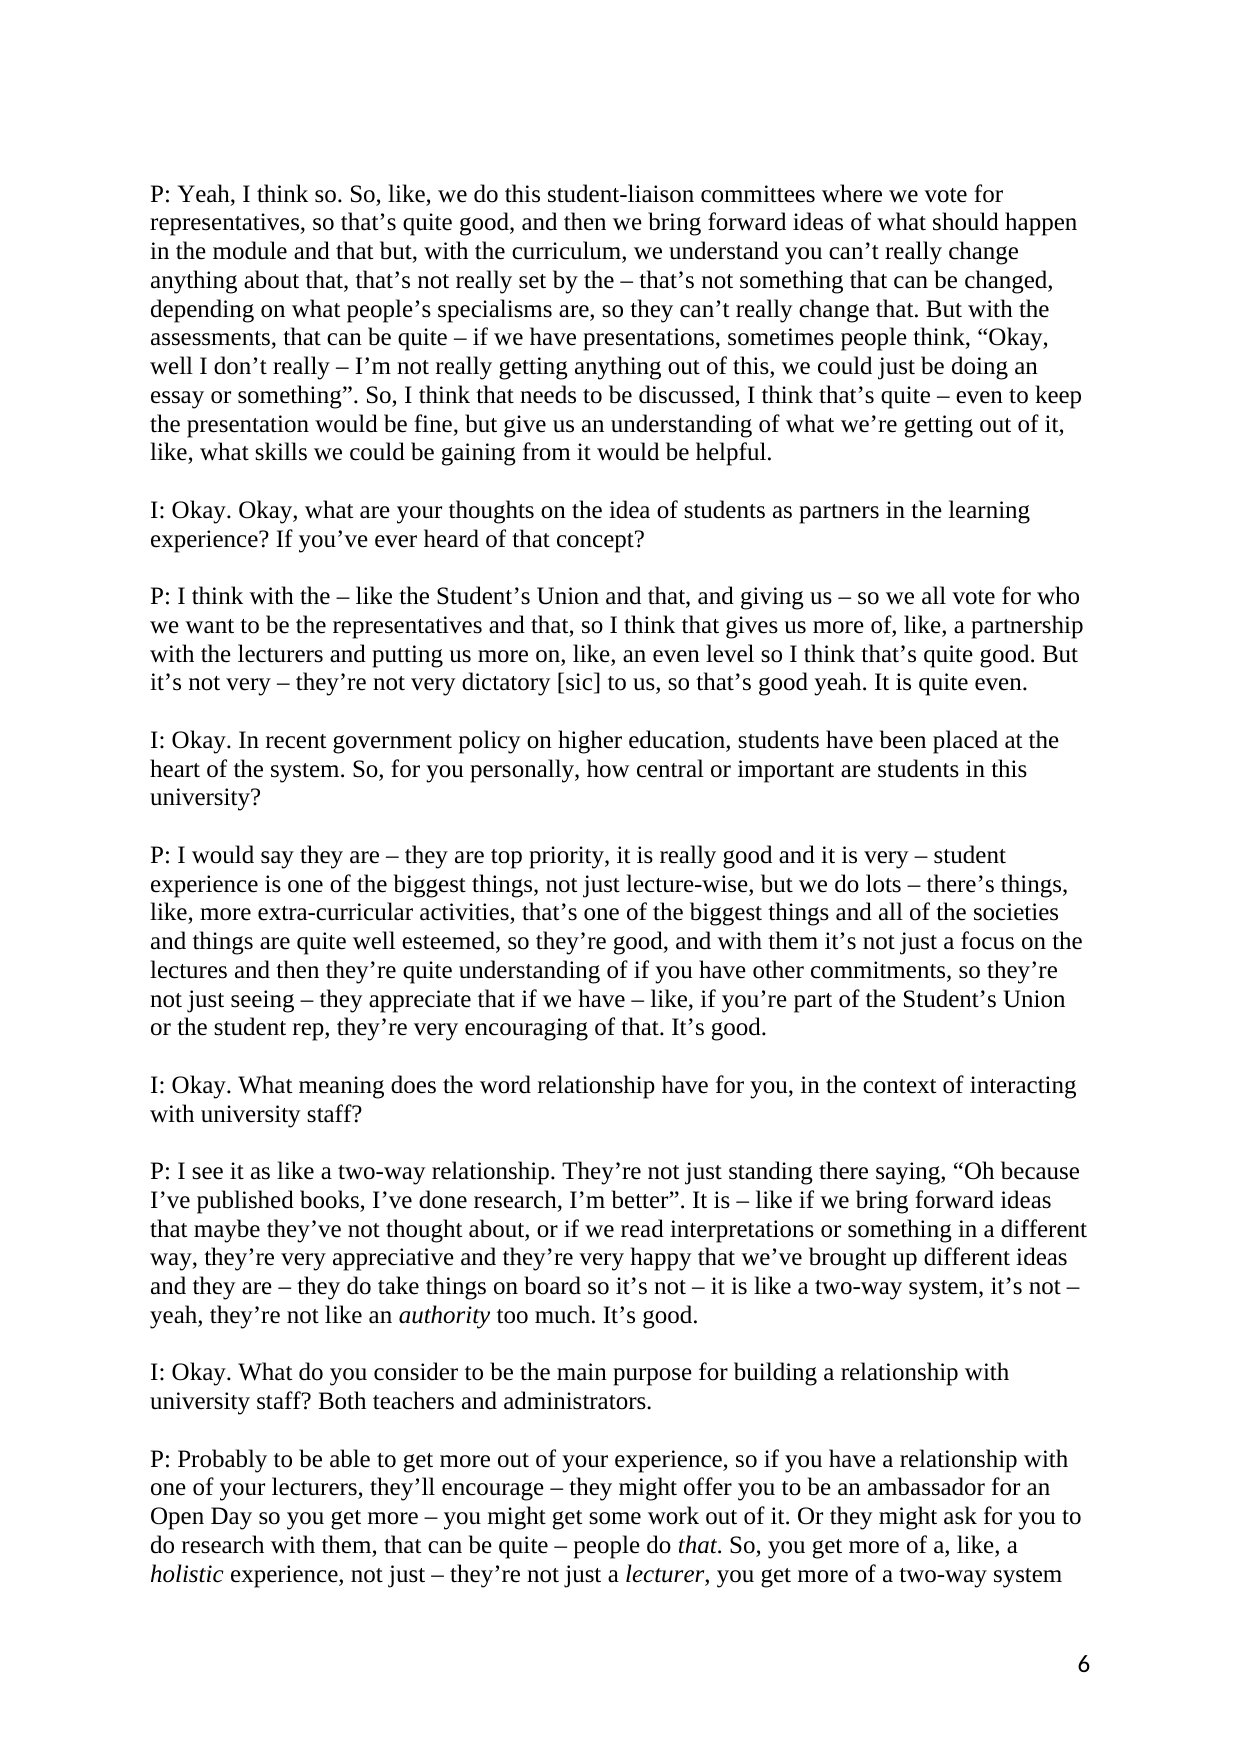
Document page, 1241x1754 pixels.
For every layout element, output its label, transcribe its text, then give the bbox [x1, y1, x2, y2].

text P: I think with the – like the Student’s Union and that, and giving us – so we all vote for who we want to be the representatives and that, so I think that gives us more of, like, a partnership with the lecturers and putting us more on, like, an even level so I think that’s quite good. But it’s not very – they’re not very dictatory [sic] to us, so that’s good yeah. It is quite even. [150, 581, 1090, 696]
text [150, 1444, 1090, 1587]
text P: I would say they are – they are top priority, it is really good and it is very – student experience is one of the biggest things, not just lecture-wise, but we do lots – there’s things, like, more extra-curricular activities, that’s one of the biggest things and all of the societies and things are quite well esteemed, so they’re good, and with them it’s not just a focus on the lectures and then they’re quite understanding of if you have other commitments, so they’re not just seeing – they appreciate that if we have – like, if you’re part of the Student’s Union or the student rep, they’re very encouraging of that. It’s good. [150, 840, 1090, 1041]
text P: Yeah, I think so. So, like, we do this student-liaison committees where we vote for representatives, so that’s quite good, and then we bring forward ideas of what should happen in the module and that but, with the curriculum, we understand you can’t really change anything about that, that’s not really set by the – that’s not something that can be changed, depending on what people’s specialisms are, so they can’t really change that. But with the assessments, that can be quite – if we have presentations, sometimes people think, “Okay, well I don’t really – I’m not really getting anything out of this, we could just be doing an essay or something”. So, I think that needs to be discussed, I think that’s quite – even to keep the presentation would be fine, but give us an understanding of what we’re getting out of it, like, what skills we could be gaining from it would be helpful. [150, 179, 1090, 466]
text P: I see it as like a two-way relationship. They’re not just standing there saying, “Oh because I’ve published books, I’ve done research, I’m better”. It is – like if we bring forward ideas that maybe they’ve not thought about, or if we read interpretations or something in a different way, they’re very appreciative and they’re very happy that we’ve brought up different ideas and they are – they do take things on board so it’s not – it is like a two-way system, it’s not – yeah, they’re not like an authority too much. It’s good. [150, 1156, 1090, 1329]
text I: Okay. What do you consider to be the main purpose for building a relationship with university staff? Both teachers and administrators. [150, 1357, 1090, 1415]
text I: Okay. In recent government policy on higher education, students have been placed at the heart of the system. So, for you personally, how central or important are students in this university? [150, 725, 1090, 811]
text I: Okay. What meaning does the word relationship have for you, in the context of interacting with university staff? [150, 1070, 1090, 1127]
text I: Okay. Okay, what are your thoughts on the idea of students as partners in the learning experience? If you’ve ever heard of that concept? [150, 495, 1090, 552]
